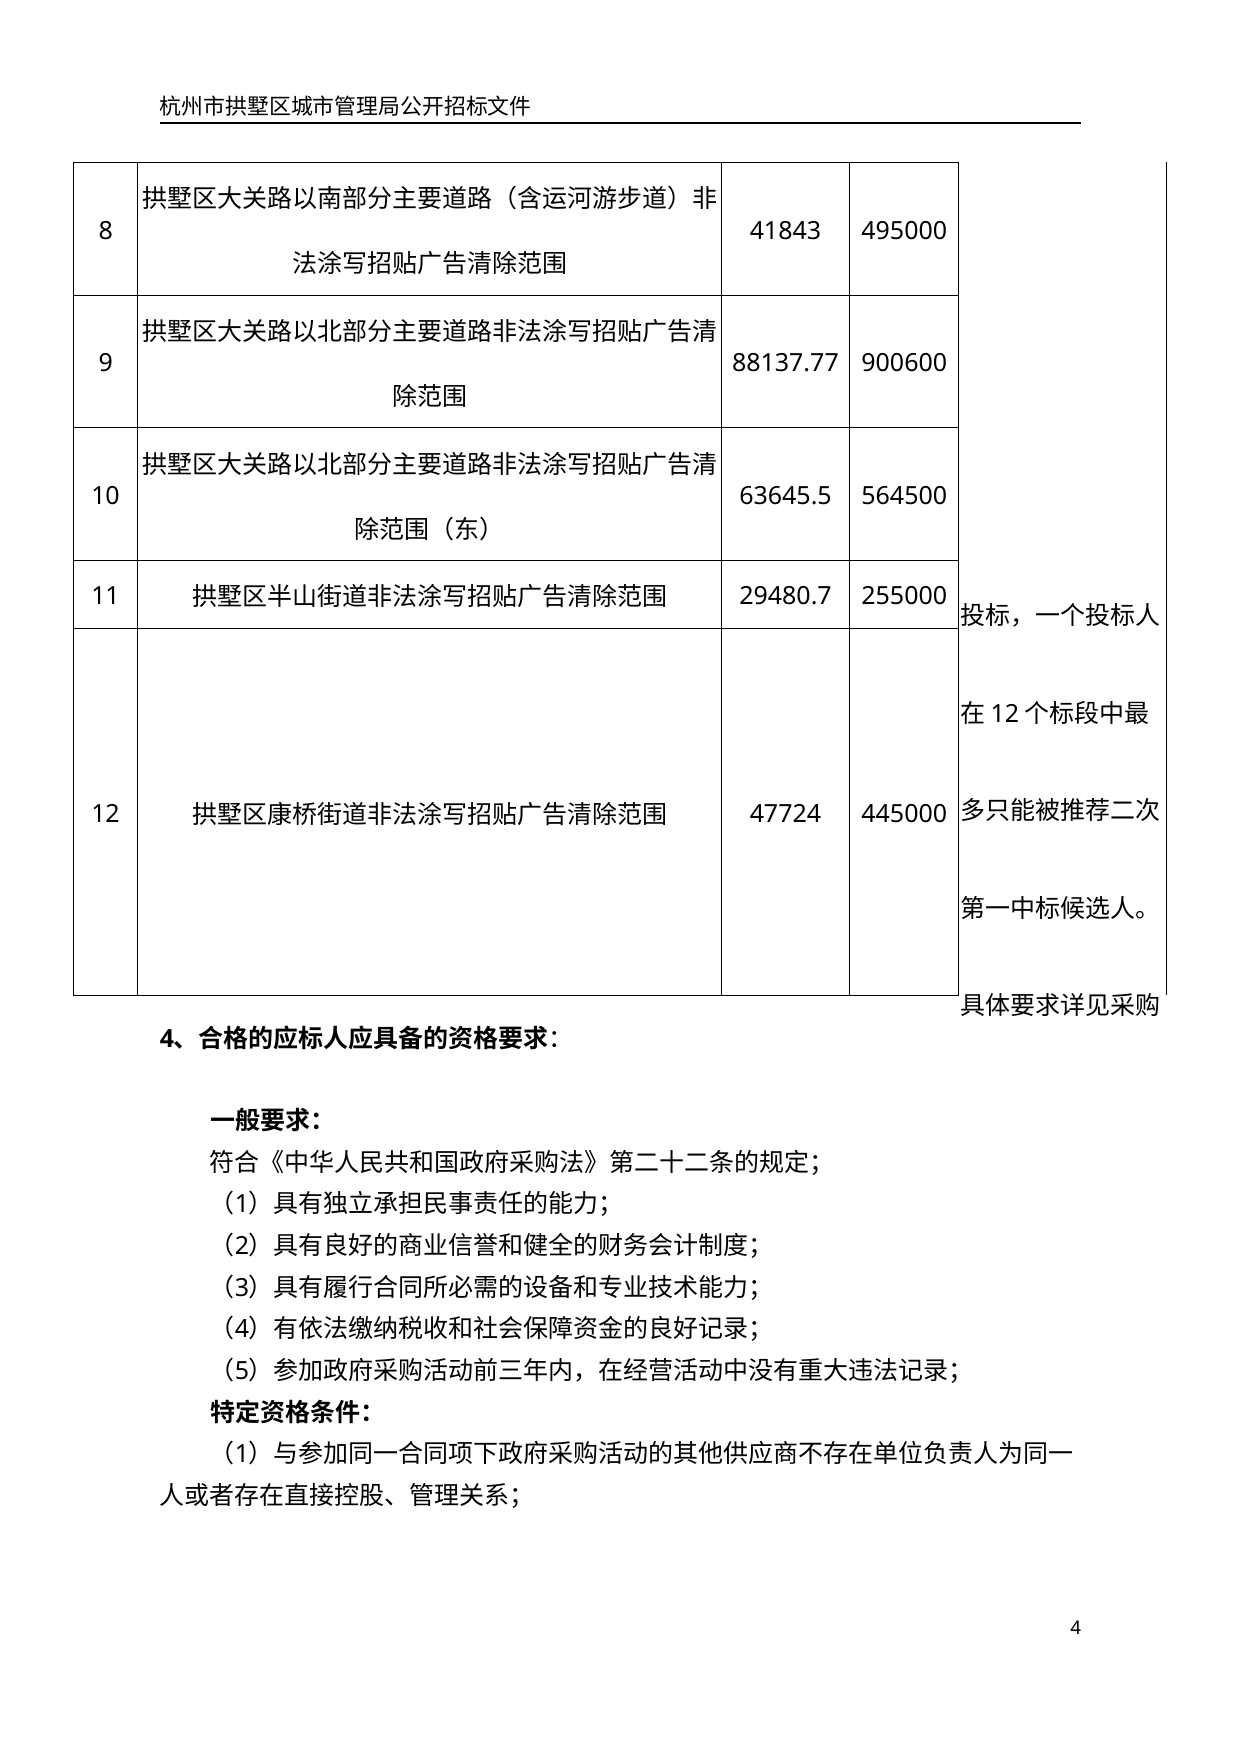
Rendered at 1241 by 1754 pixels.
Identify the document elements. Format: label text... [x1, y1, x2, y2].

text 特定资格条件： [159, 1388, 1081, 1429]
text （5）参加政府采购活动前三年内，在经营活动中没有重大违法记录； [159, 1346, 1081, 1388]
text （4）有依法缴纳税收和社会保障资金的良好记录； [159, 1304, 1081, 1346]
text （1）与参加同一合同项下政府采购活动的其他供应商不存在单位负责人为同一人或者存在直接控股、管理关系； [159, 1429, 1081, 1513]
text （1）具有独立承担民事责任的能力； [159, 1179, 1081, 1221]
text 符合《中华人民共和国政府采购法》第二十二条的规定； [159, 1138, 1081, 1179]
table_cell 495000 [850, 163, 958, 294]
table_cell 255000 [850, 561, 958, 627]
table_cell 拱墅区大关路以北部分主要道路非法涂写招贴广告清除范围（东） [138, 428, 721, 560]
table_cell 63645.5 [722, 428, 849, 560]
table_cell 拱墅区康桥街道非法涂写招贴广告清除范围 [138, 629, 721, 995]
table_cell 拱墅区半山街道非法涂写招贴广告清除范围 [138, 561, 721, 627]
table_cell 29480.7 [722, 561, 849, 627]
table_cell 拱墅区大关路以北部分主要道路非法涂写招贴广告清除范围 [138, 296, 721, 427]
table_cell 8 [74, 163, 137, 294]
table_cell 564500 [850, 428, 958, 560]
table_cell 12 [74, 629, 137, 995]
text 4、合格的应标人应具备的资格要求： [159, 1004, 1072, 1069]
table_cell 88137.77 [722, 296, 849, 427]
table_cell 47724 [722, 629, 849, 995]
text （2）具有良好的商业信誉和健全的财务会计制度； [159, 1221, 1081, 1263]
table_cell 900600 [850, 296, 958, 427]
text 一般要求： [159, 1096, 1081, 1138]
table_cell 445000 [850, 629, 958, 995]
table_cell 拱墅区大关路以南部分主要道路（含运河游步道）非法涂写招贴广告清除范围 [138, 163, 721, 294]
table_cell 10 [74, 428, 137, 560]
table_cell 9 [74, 296, 137, 427]
table_cell 11 [74, 561, 137, 627]
table_cell 41843 [722, 163, 849, 294]
text （3）具有履行合同所必需的设备和专业技术能力； [159, 1263, 1081, 1304]
